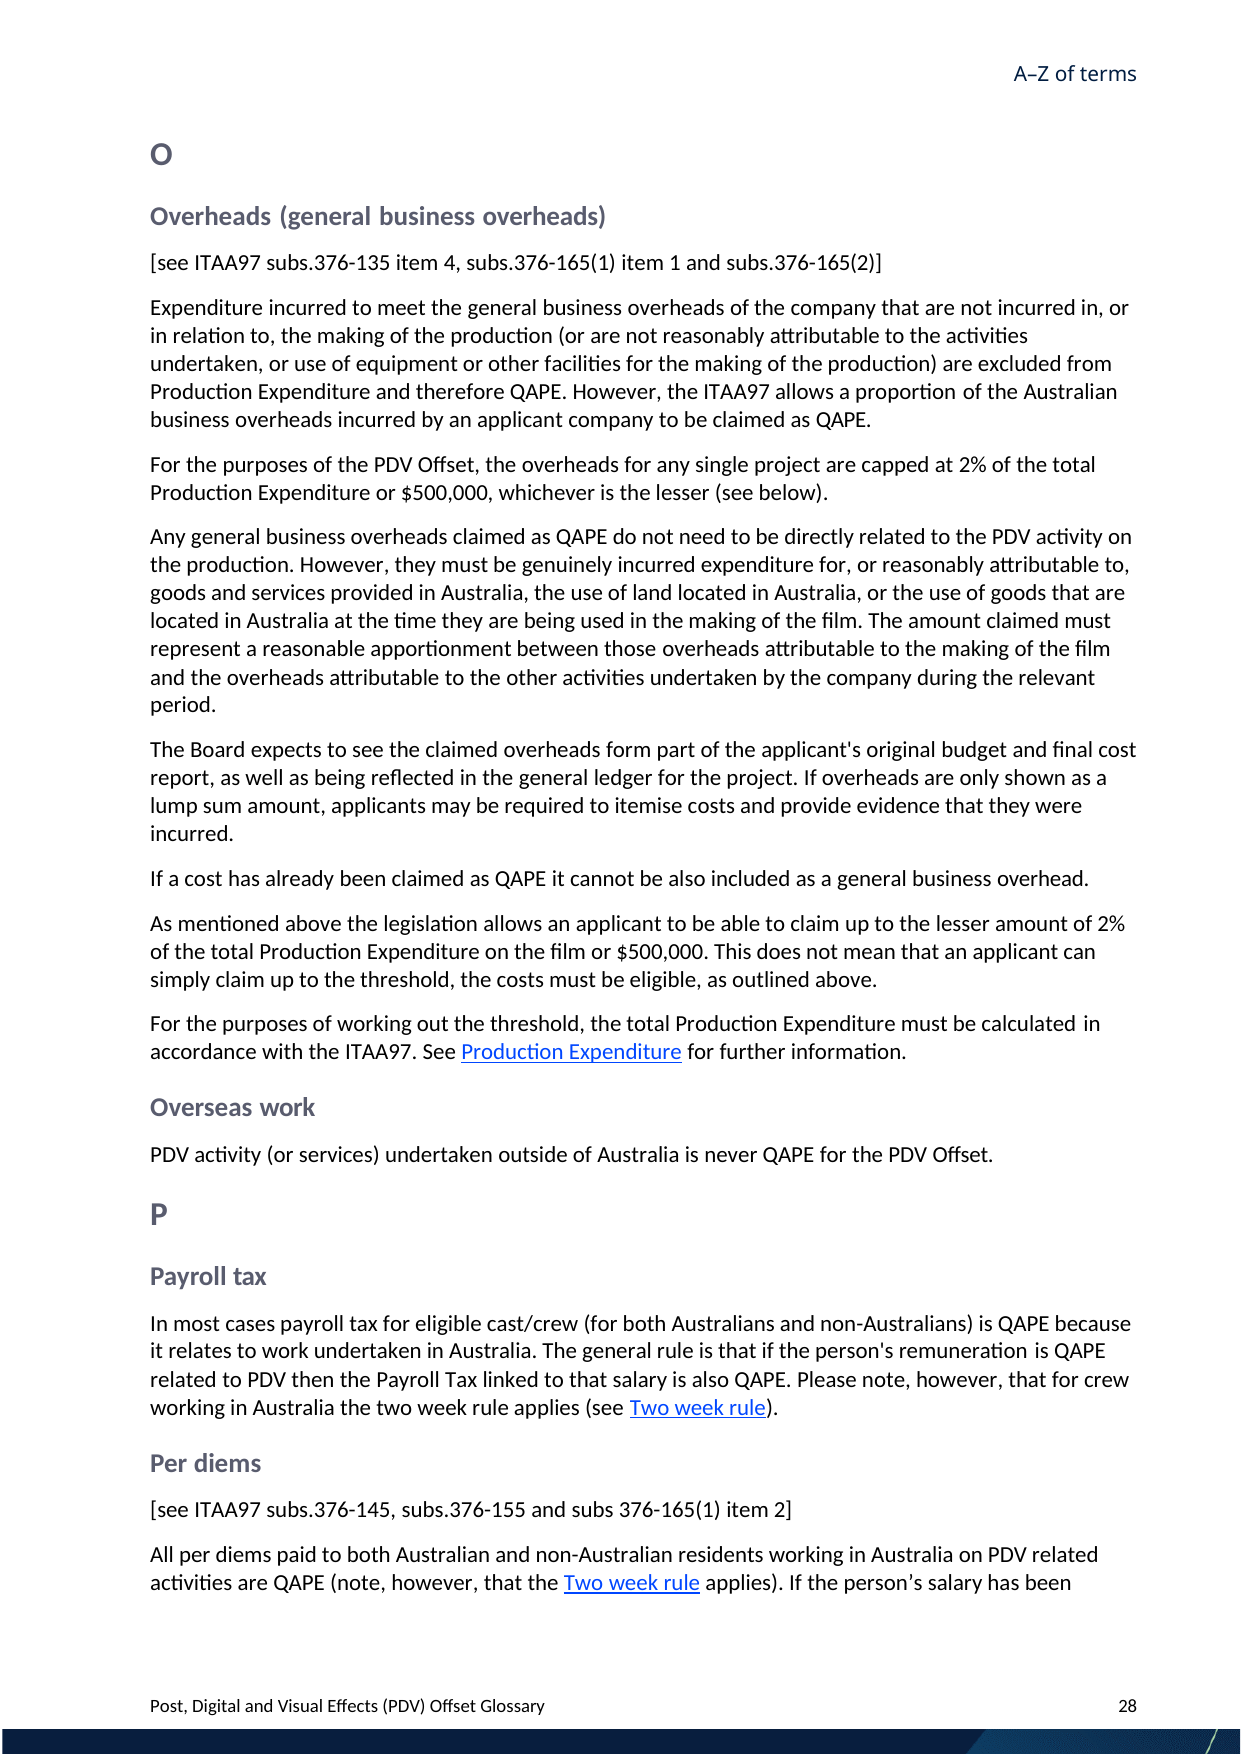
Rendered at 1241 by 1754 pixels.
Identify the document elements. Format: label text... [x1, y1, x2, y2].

subtitle Payroll tax [150, 1259, 1137, 1292]
subtitle Per diems [150, 1446, 1137, 1479]
text If a cost has already been claimed as QAPE it cannot be also included as a general business overhead. [150, 864, 1137, 892]
text For the purposes of working out the threshold, the total Production Expenditure must be calculated in accordance with the ITAA97. See Production Expenditure for further information. [150, 1009, 1137, 1066]
text The Board expects to see the claimed overheads form part of the applicant's original budget and final cost report, as well as being reflected in the general ledger for the project. If overheads are only shown as a lump sum amount, applicants may be required to itemise costs and provide evidence that they were incurred. [150, 735, 1137, 847]
subtitle Overseas work [150, 1091, 1137, 1123]
subtitle O [150, 133, 1137, 174]
text [see ITAA97 subs.376-145, subs.376-155 and subs 376-165(1) item 2] [150, 1495, 1137, 1523]
text PDV activity (or services) undertaken outside of Australia is never QAPE for the PDV Offset. [150, 1140, 1137, 1168]
text Expenditure incurred to meet the general business overheads of the company that are not incurred in, or in relation to, the making of the production (or are not reasonably attributable to the activities undertaken, or use of equipment or other facilities for the making of the production) are excluded from Production Expenditure and therefore QAPE. However, the ITAA97 allows a proportion of the Australian business overheads incurred by an applicant company to be claimed as QAPE. [150, 293, 1137, 433]
text Any general business overheads claimed as QAPE do not need to be directly related to the PDV activity on the production. However, they must be genuinely incurred expenditure for, or reasonably attributable to, goods and services provided in Australia, the use of land located in Australia, or the use of goods that are located in Australia at the time they are being used in the making of the film. The amount claimed must represent a reasonable apportionment between those overheads attributable to the making of the film and the overheads attributable to the other activities undertaken by the company during the relevant period. [150, 522, 1137, 719]
text As mentioned above the legislation allows an applicant to be able to claim up to the lesser amount of 2% of the total Production Expenditure on the film or $500,000. This does not mean that an applicant can simply claim up to the threshold, the costs must be eligible, as outlined above. [150, 909, 1137, 993]
text [see ITAA97 subs.376-135 item 4, subs.376-165(1) item 1 and subs.376-165(2)] [150, 248, 1137, 276]
text In most cases payroll tax for eligible cast/crew (for both Australians and non-Australians) is QAPE because it relates to work undertaken in Australia. The general rule is that if the person's remuneration is QAPE related to PDV then the Payroll Tax linked to that salary is also QAPE. Please note, however, that for crew working in Australia the two week rule applies (see Two week rule). [150, 1309, 1137, 1421]
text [150, 1540, 1137, 1596]
subtitle P [150, 1193, 1137, 1234]
picture [2, 1729, 1241, 1754]
subtitle Overheads (general business overheads) [150, 199, 1137, 232]
text For the purposes of the PDV Offset, the overheads for any single project are capped at 2% of the total Production Expenditure or $500,000, whichever is the lesser (see below). [150, 450, 1137, 506]
